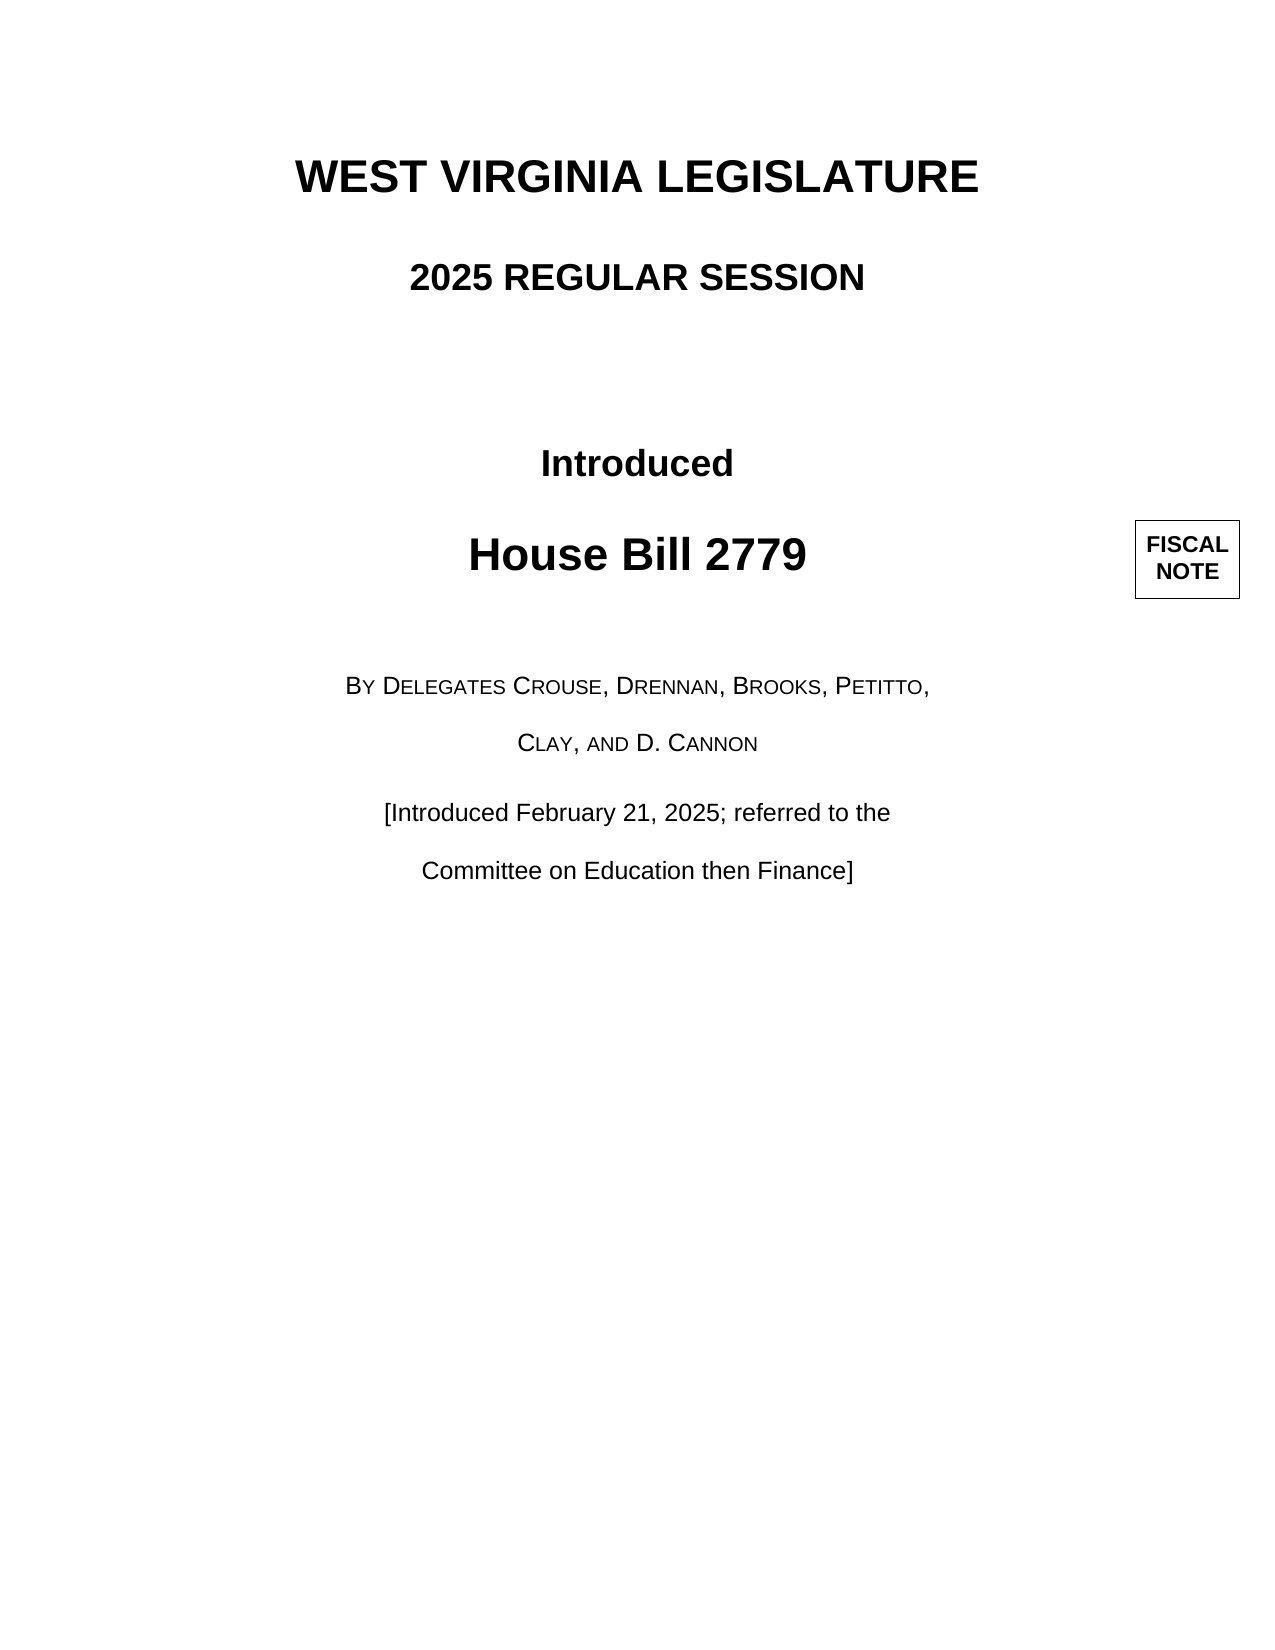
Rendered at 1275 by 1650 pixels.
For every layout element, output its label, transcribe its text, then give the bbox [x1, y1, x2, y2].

text Bill [150, 528, 1125, 581]
title WEST VIRGINIA LEGISLATURE [150, 150, 1125, 203]
title 2025 REGULAR SESSION [150, 255, 1125, 298]
text By [337, 671, 937, 757]
text [] [337, 798, 937, 884]
